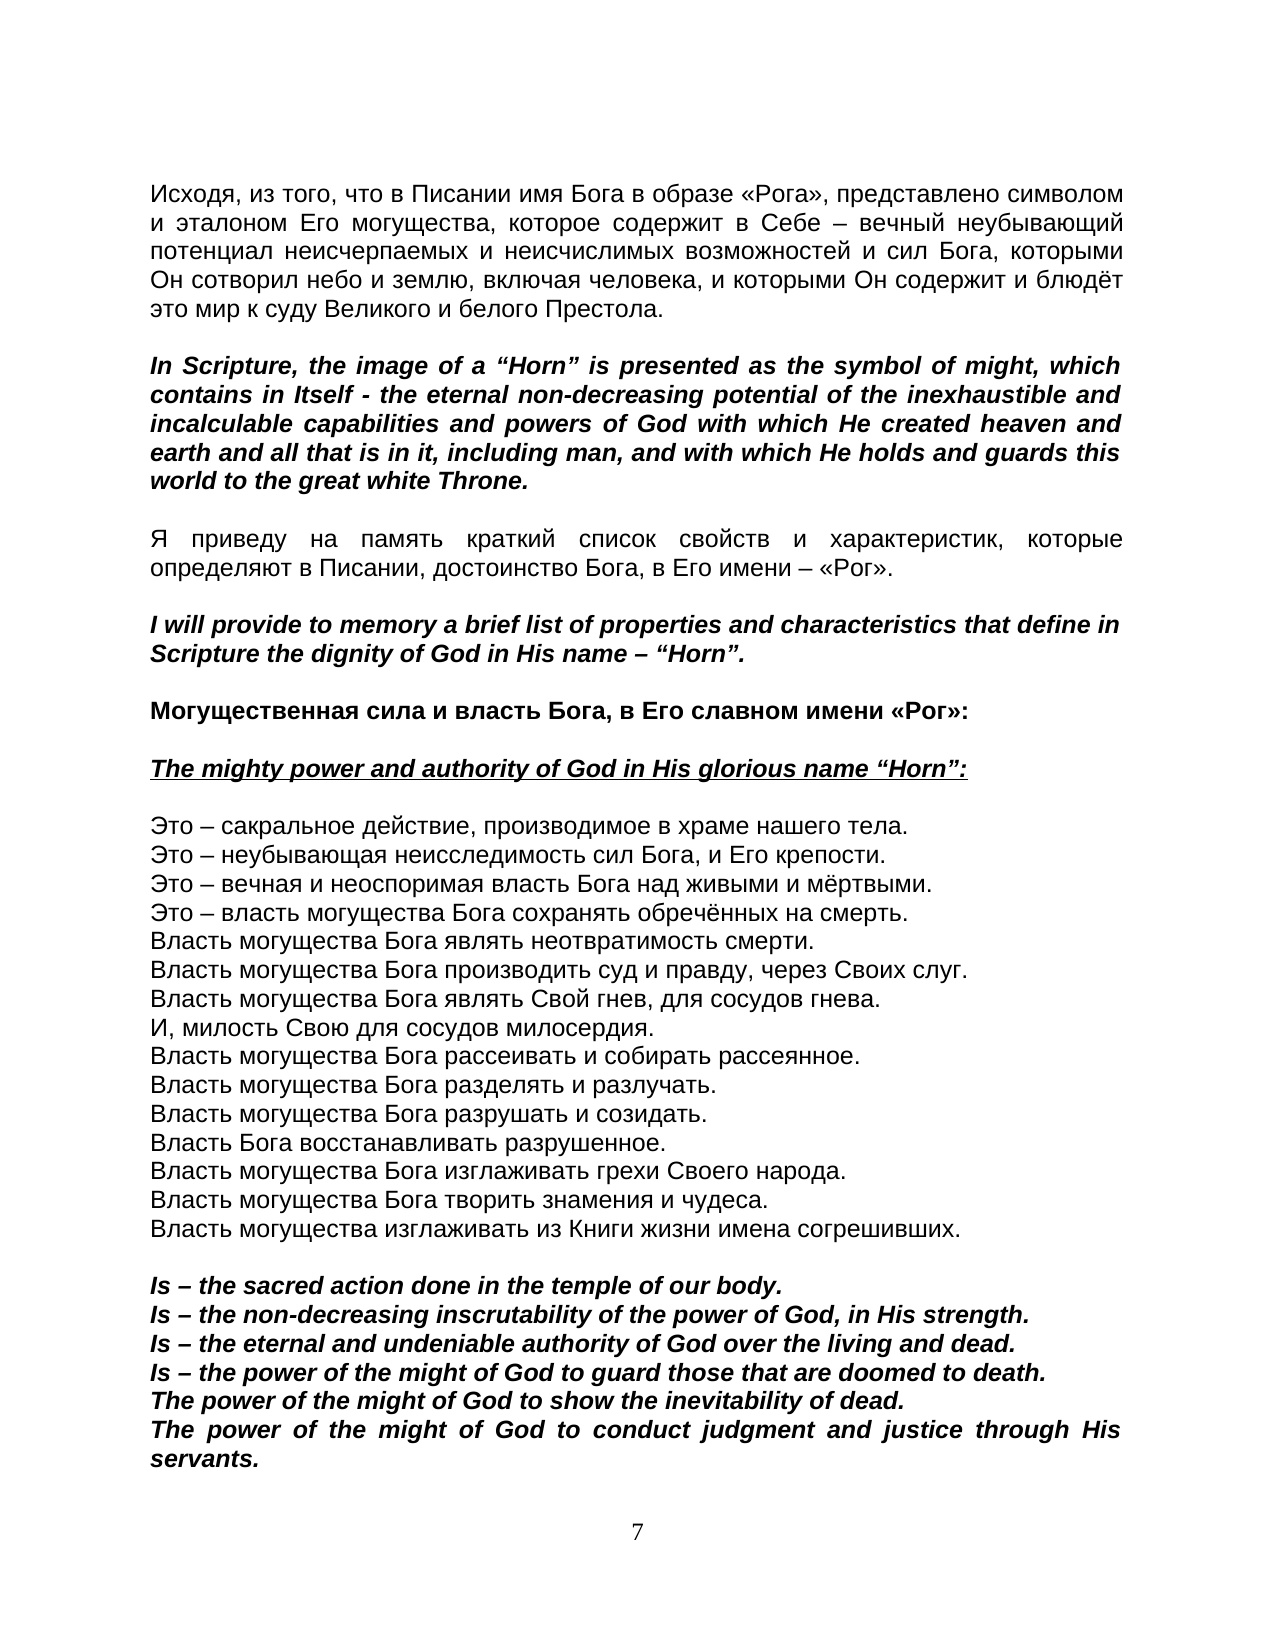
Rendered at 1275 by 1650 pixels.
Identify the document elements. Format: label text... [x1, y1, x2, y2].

text Власть могущества изглаживать из Книги жизни имена согрешивших. [150, 1214, 1125, 1242]
text Это – власть могущества Бога сохранять обречённых на смерть. [150, 897, 1125, 926]
text The power of the might of God to show the inevitability of dead. [150, 1386, 1125, 1415]
text Is – the non-decreasing inscrutability of the power of God, in His strength. [150, 1300, 1125, 1329]
text Власть Бога восстанавливать разрушенное. [150, 1127, 1125, 1156]
text Власть могущества Бога производить суд и правду, через Своих слуг. [150, 955, 1125, 984]
text I will provide to memory a brief list of properties and characteristics that define in Scripture the dignity of God in His name – “Horn”. [150, 610, 1125, 667]
text Власть могущества Бога рассеивать и собирать рассеянное. [150, 1041, 1125, 1070]
text Исходя, из того, что в Писании имя Бога в образе «Рога», представлено символом и эталоном Его могущества, которое содержит в Себе – вечный неубывающий потенциал неисчерпаемых и неисчислимых возможностей и сил Бога, которыми Он сотворил небо и землю, включая человека, и которыми Он содержит и блюдёт это мир к суду Великого и белого Престола. [150, 179, 1125, 322]
text Власть могущества Бога изглаживать грехи Своего народа. [150, 1156, 1125, 1185]
text Is – the sacred action done in the temple of our body. [150, 1271, 1125, 1300]
text The mighty power and authority of God in His glorious name “Horn”: [150, 754, 1125, 782]
text Это – неубывающая неисследимость сил Бога, и Его крепости. [150, 840, 1125, 869]
text Могущественная сила и власть Бога, в Его славном имени «Рог»: [150, 696, 1125, 725]
text Власть могущества Бога являть неотвратимость смерти. [150, 926, 1125, 955]
text The power of the might of God to conduct judgment and justice through His servants. [150, 1415, 1125, 1472]
text Is – the power of the might of God to guard those that are doomed to death. [150, 1357, 1125, 1386]
text Власть могущества Бога творить знамения и чудеса. [150, 1185, 1125, 1214]
text In Scripture, the image of a “Horn” is presented as the symbol of might, which contains in Itself - the eternal non-decreasing potential of the inexhaustible and incalculable capabilities and powers of God with which He created heaven and earth and all that is in it, including man, and with which He holds and guards this world to the great white Throne. [150, 351, 1125, 495]
text Это – сакральное действие, производимое в храме нашего тела. [150, 811, 1125, 840]
text Это – вечная и неоспоримая власть Бога над живыми и мёртвыми. [150, 869, 1125, 897]
text Власть могущества Бога разделять и разлучать. [150, 1070, 1125, 1099]
text Власть могущества Бога разрушать и созидать. [150, 1099, 1125, 1127]
text Я приведу на память краткий список свойств и характеристик, которые определяют в Писании, достоинство Бога, в Его имени – «Рог». [150, 524, 1125, 581]
text Власть могущества Бога являть Свой гнев, для сосудов гнева. [150, 984, 1125, 1012]
text Is – the eternal and undeniable authority of God over the living and dead. [150, 1329, 1125, 1357]
text И, милость Свою для сосудов милосердия. [150, 1012, 1125, 1041]
